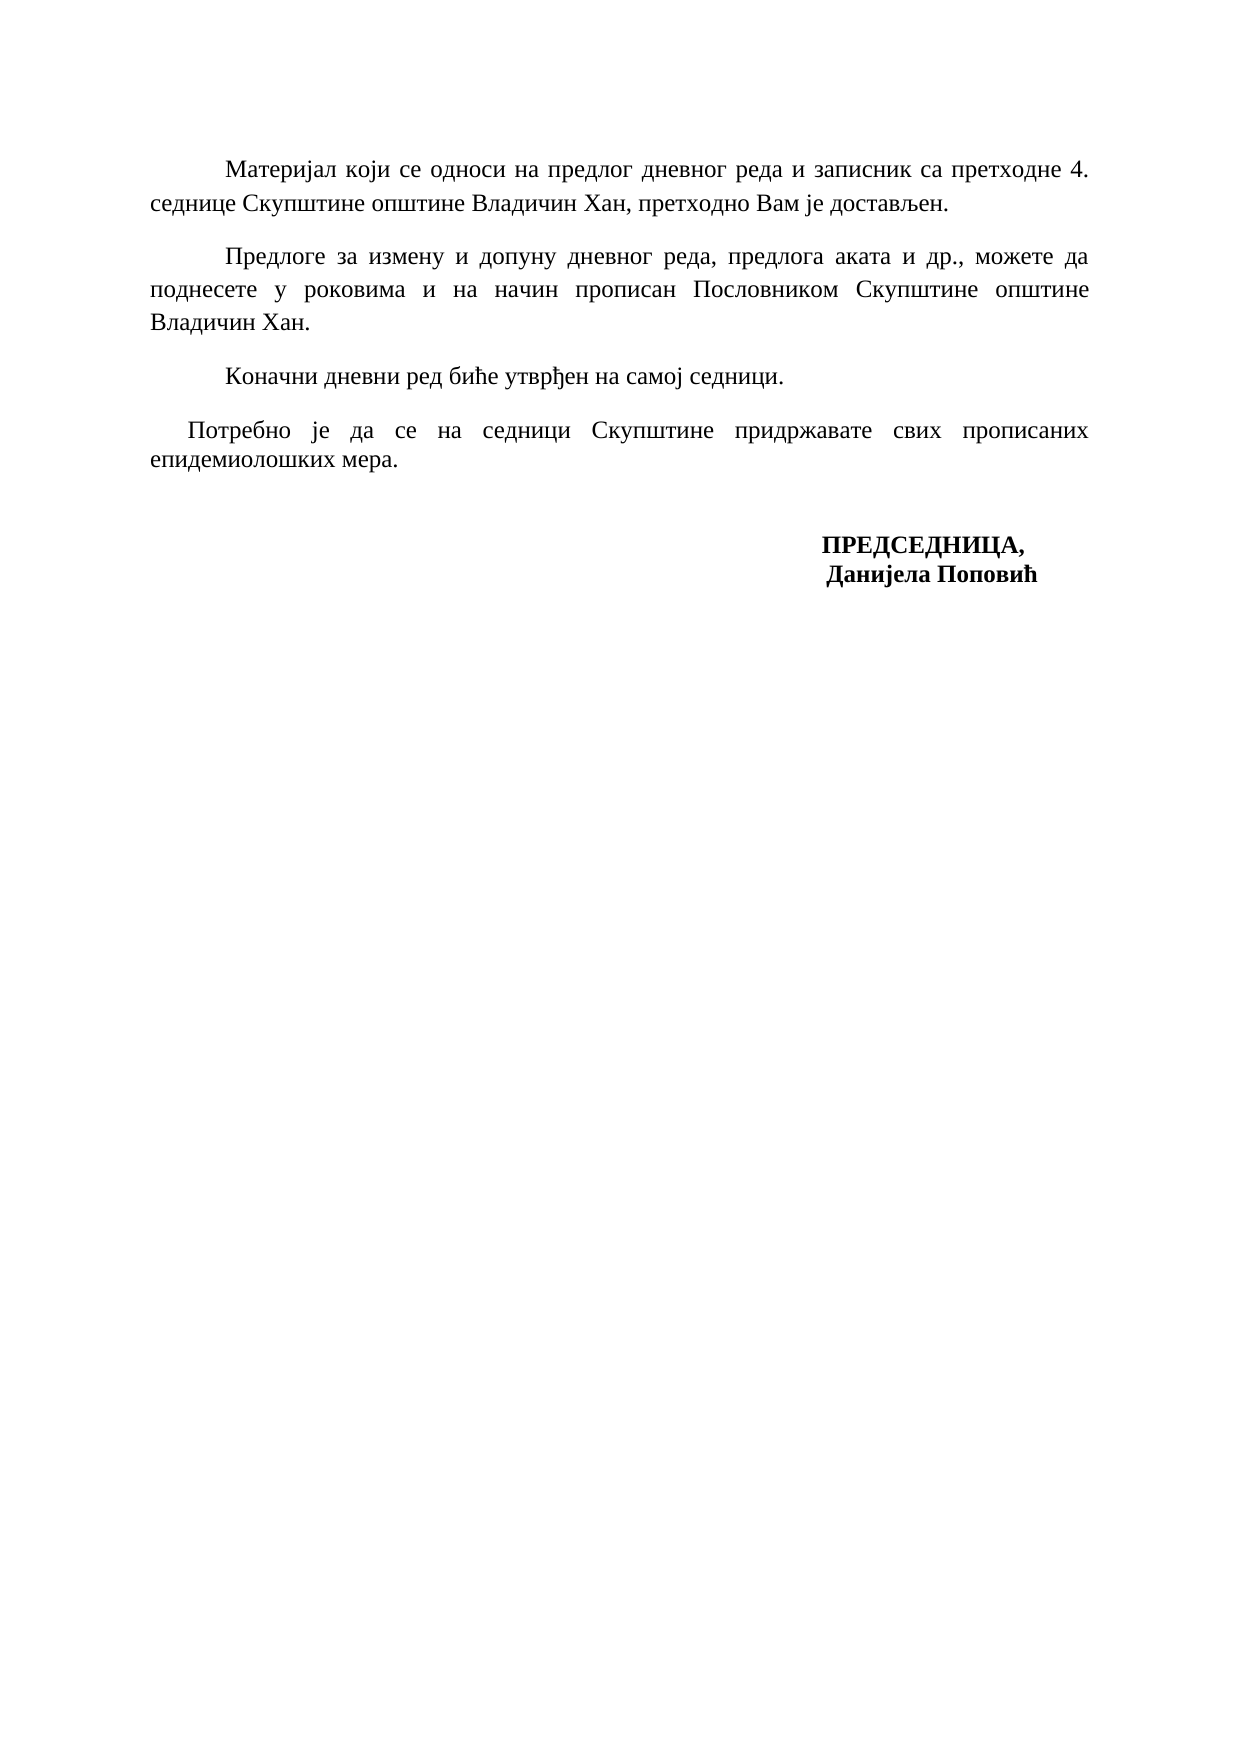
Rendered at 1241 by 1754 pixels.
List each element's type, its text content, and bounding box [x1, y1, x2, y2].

text Данијела Поповић [150, 559, 1090, 588]
text Потребно је да се на седници Скупштине придржавате свих прописаних епидемиолошких мера. [150, 415, 1090, 473]
text Коначни дневни ред биће утврђен на самој седници. [150, 361, 1090, 390]
text Предлоге за измену и допуну дневног реда, предлога аката и др., можете да поднесете у роковима и на начин прописан Пословником Скупштине општине Владичин Хан. [150, 241, 1090, 336]
text ПРЕДСЕДНИЦА, [150, 530, 1090, 559]
text Материјал који се односи на предлог дневног реда и записник са претходне 4. седнице Скупштине општине Владичин Хан, претходно Вам је достављен. [150, 154, 1090, 216]
